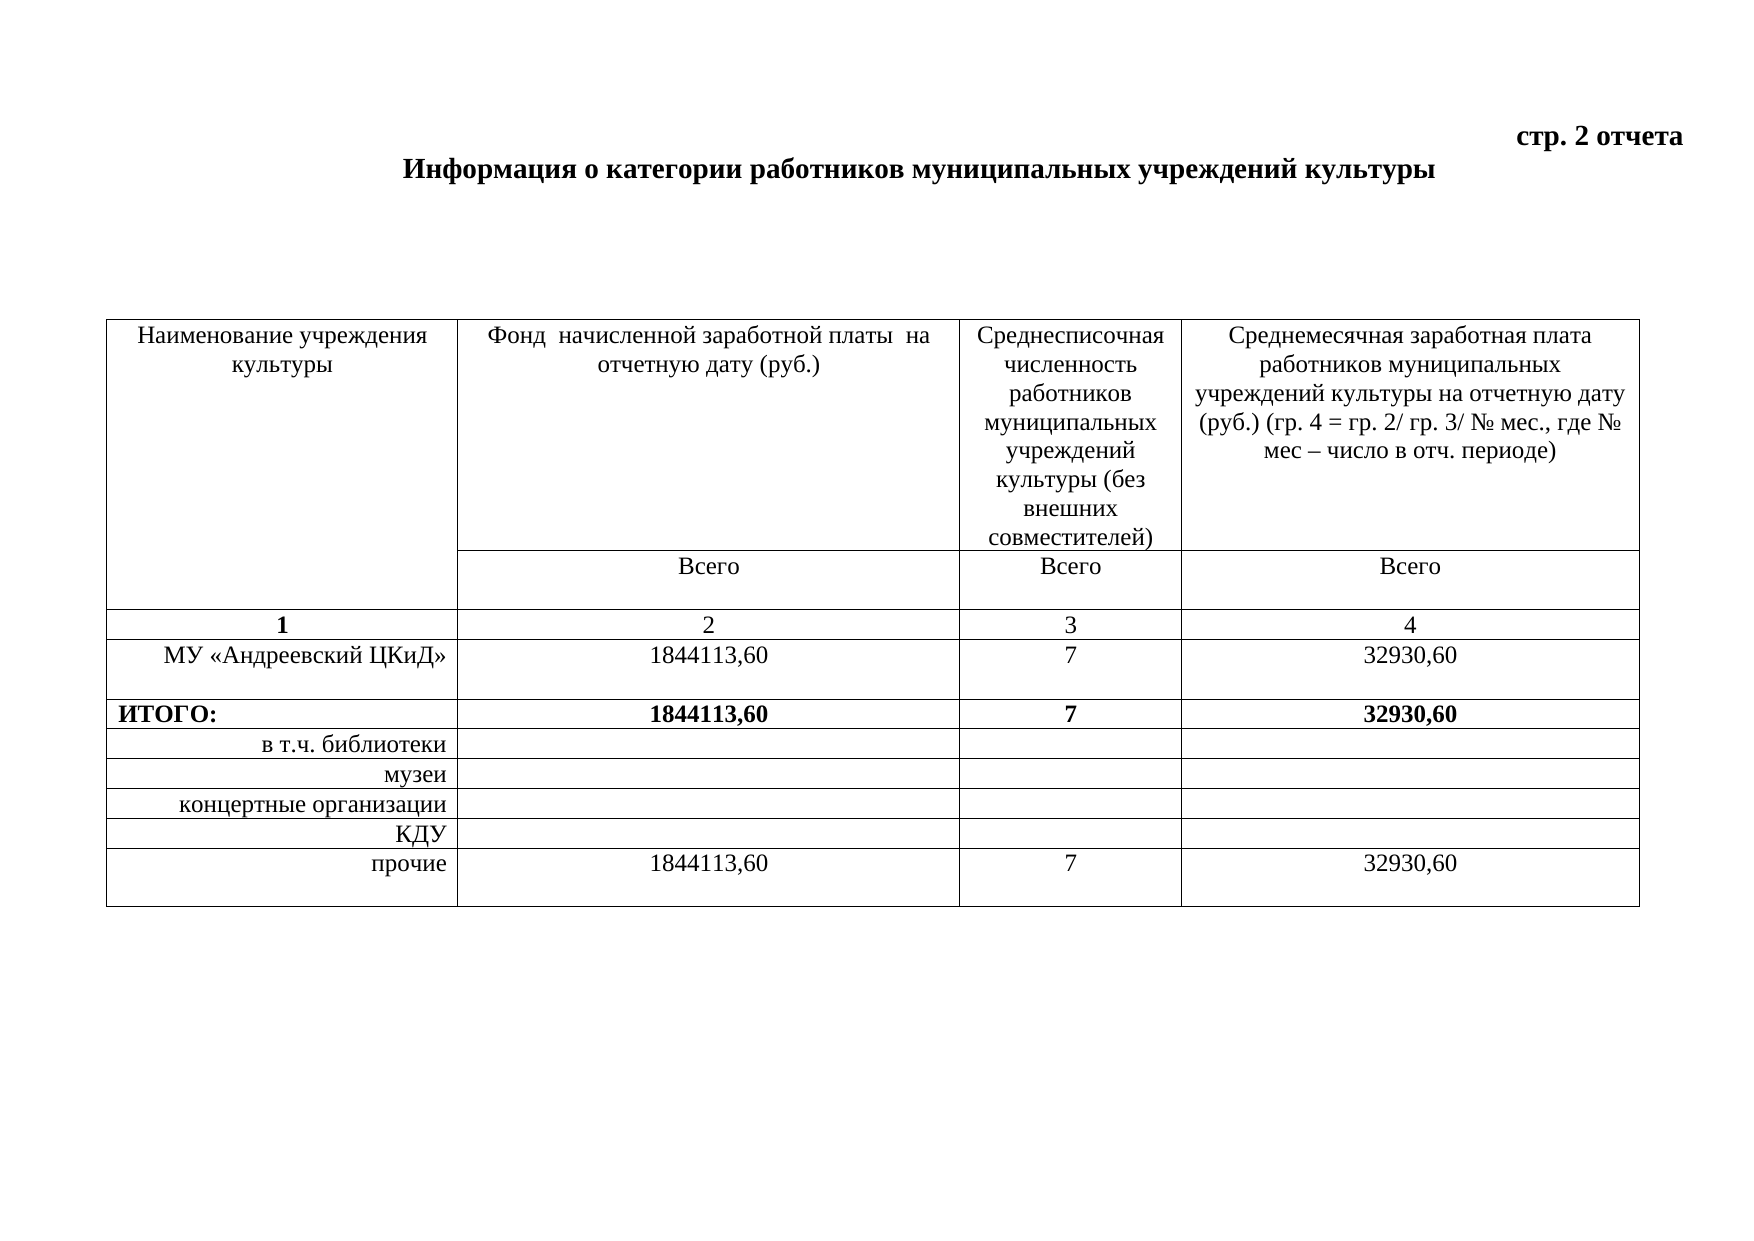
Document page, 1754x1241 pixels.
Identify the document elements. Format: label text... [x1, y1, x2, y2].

table_cell Всего [458, 551, 959, 609]
table_cell 32930,60 [1182, 640, 1639, 698]
table_cell 2 [458, 610, 959, 639]
table_header Наименование учреждения культуры [107, 320, 457, 609]
table_cell музеи [107, 759, 457, 788]
table_cell 1844113,60 [458, 640, 959, 698]
table_cell 7 [960, 700, 1181, 728]
table_cell [1182, 759, 1639, 788]
table_cell [960, 819, 1181, 847]
table_cell 7 [960, 640, 1181, 698]
table_cell в т.ч. библиотеки [107, 729, 457, 758]
table_cell 1844113,60 [458, 700, 959, 728]
text Информация о категории работников муниципальных учреждений культуры [156, 152, 1683, 185]
table_cell МУ «Андреевский ЦКиД» [107, 640, 457, 698]
table_cell прочие [107, 849, 457, 906]
table_cell 1844113,60 [458, 849, 959, 906]
table_cell Всего [1182, 551, 1639, 609]
table_cell концертные организации [107, 789, 457, 818]
text стр. 2 отчета [156, 118, 1683, 152]
table_cell [960, 759, 1181, 788]
table_cell [1182, 789, 1639, 818]
table_cell [960, 789, 1181, 818]
table_cell 32930,60 [1182, 849, 1639, 906]
table_cell ИТОГО: [107, 700, 457, 728]
table_cell 7 [960, 849, 1181, 906]
table_cell Всего [960, 551, 1181, 609]
table_cell [960, 729, 1181, 758]
table_cell [458, 729, 959, 758]
table_cell [458, 819, 959, 847]
table_cell [1182, 819, 1639, 847]
table_cell [458, 789, 959, 818]
table_cell 1 [107, 610, 457, 639]
table_cell [458, 759, 959, 788]
table_cell 32930,60 [1182, 700, 1639, 728]
table_header Среднесписочная численность работников муниципальных учреждений культуры (без внешних совместителей) [960, 320, 1181, 550]
table_header Среднемесячная заработная плата работников муниципальных учреждений культуры на отчетную дату (руб.) (гр. 4 = гр. 2/ гр. 3/ № мес., где № мес – число в отч. периоде) [1182, 320, 1639, 550]
table_cell 4 [1182, 610, 1639, 639]
table_header Фонд начисленной заработной платы на отчетную дату (руб.) [458, 320, 959, 550]
table_cell [1182, 729, 1639, 758]
table_cell 3 [960, 610, 1181, 639]
table_cell КДУ [107, 819, 457, 847]
